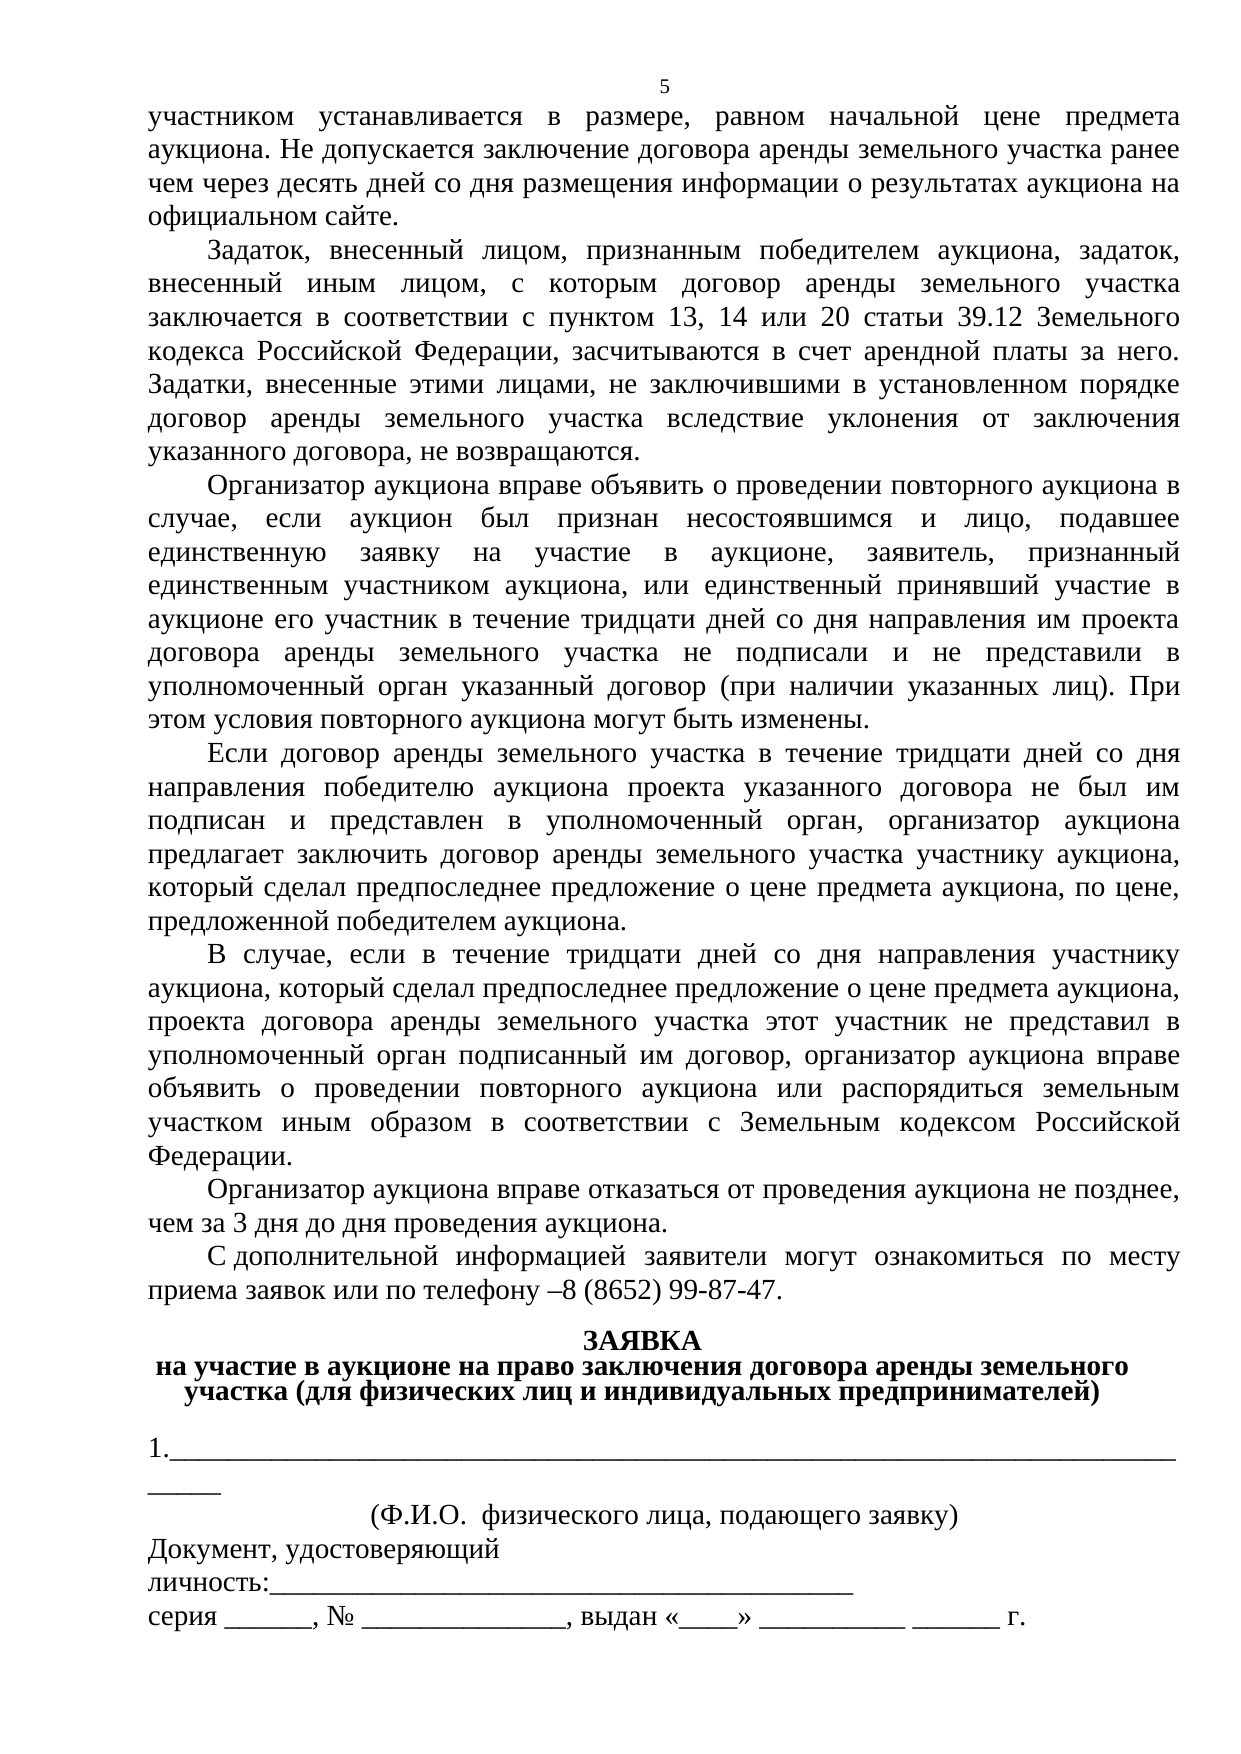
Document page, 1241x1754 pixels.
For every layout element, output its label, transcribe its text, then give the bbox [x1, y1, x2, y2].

text Организатор аукциона вправе объявить о проведении повторного аукциона в случае, если аукцион был признан несостоявшимся и лицо, подавшее единственную заявку на участие в аукционе, заявитель, признанный единственным участником аукциона, или единственный принявший участие в аукционе его участник в течение тридцати дней со дня направления им проекта договора аренды земельного участка не подписали и не представили в уполномоченный орган указанный договор (при наличии указанных лиц). При этом условия повторного аукциона могут быть изменены. [148, 467, 1181, 735]
text ЗАЯВКА [148, 1330, 1137, 1355]
text С дополнительной информацией заявители могут ознакомиться по месту приема заявок или по телефону –8 (8652) 99-87-47. [148, 1238, 1181, 1305]
text (Ф.И.О. физического лица, подающего заявку) [148, 1497, 1181, 1531]
text на участие в аукционе на право заключения договора аренды земельного участка (для физических лиц и индивидуальных предпринимателей) [148, 1355, 1137, 1405]
text Организатор аукциона вправе отказаться от проведения аукциона не позднее, чем за 3 дня до дня проведения аукциона. [148, 1171, 1181, 1238]
text серия ______, № ______________, выдан «____» __________ ______ г. [148, 1598, 1181, 1632]
text Задаток, внесенный лицом, признанным победителем аукциона, задаток, внесенный иным лицом, с которым договор аренды земельного участка заключается в соответствии с пунктом 13, 14 или 20 статьи 39.12 Земельного кодекса Российской Федерации, засчитываются в счет арендной платы за него. Задатки, внесенные этими лицами, не заключившими в установленном порядке договор аренды земельного участка вследствие уклонения от заключения указанного договора, не возвращаются. [148, 232, 1181, 467]
text Документ, удостоверяющий личность:________________________________________ [148, 1531, 1181, 1598]
text Если договор аренды земельного участка в течение тридцати дней со дня направления победителю аукциона проекта указанного договора не был им подписан и представлен в уполномоченный орган, организатор аукциона предлагает заключить договор аренды земельного участка участнику аукциона, который сделал предпоследнее предложение о цене предмета аукциона, по цене, предложенной победителем аукциона. [148, 735, 1181, 936]
text 1.__________________________________________________________________________ [148, 1430, 1181, 1497]
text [148, 98, 1181, 232]
text В случае, если в течение тридцати дней со дня направления участнику аукциона, который сделал предпоследнее предложение о цене предмета аукциона, проекта договора аренды земельного участка этот участник не представил в уполномоченный орган подписанный им договор, организатор аукциона вправе объявить о проведении повторного аукциона или распорядиться земельным участком иным образом в соответствии с Земельным кодексом Российской Федерации. [148, 936, 1181, 1171]
